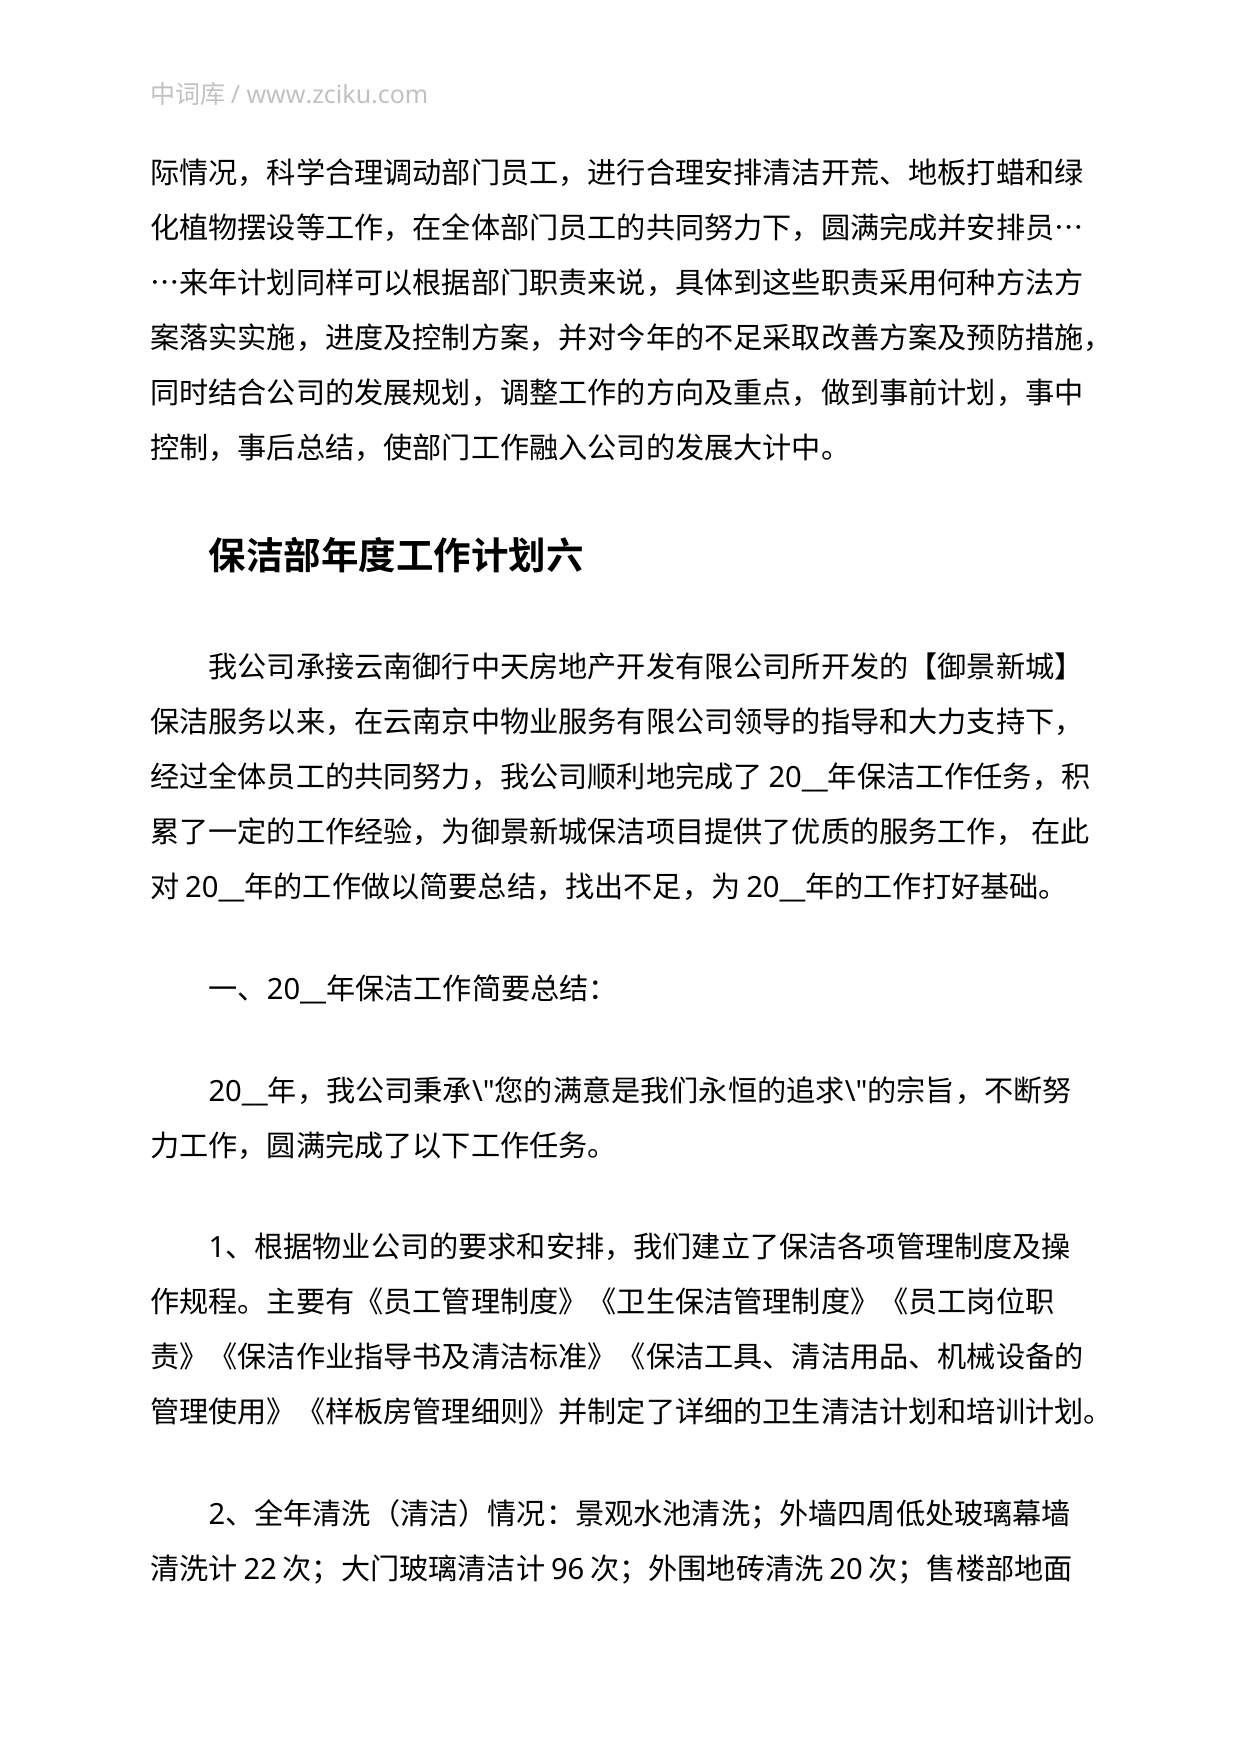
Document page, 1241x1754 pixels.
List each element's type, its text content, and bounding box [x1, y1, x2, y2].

text 20__年，我公司秉承\"您的满意是我们永恒的追求\"的宗旨，不断努力工作，圆满完成了以下工作任务。 [150, 1067, 1090, 1164]
text 一、20__年保洁工作简要总结： [150, 965, 1090, 1008]
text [150, 1491, 1090, 1588]
text 保洁部年度工作计划六 [150, 526, 1090, 581]
text 1、根据物业公司的要求和安排，我们建立了保洁各项管理制度及操作规程。主要有《员工管理制度》《卫生保洁管理制度》《员工岗位职责》《保洁作业指导书及清洁标准》《保洁工具、清洁用品、机械设备的管理使用》《样板房管理细则》并制定了详细的卫生清洁计划和培训计划。 [150, 1224, 1090, 1431]
text 我公司承接云南御行中天房地产开发有限公司所开发的【御景新城】保洁服务以来，在云南京中物业服务有限公司领导的指导和大力支持下，经过全体员工的共同努力，我公司顺利地完成了20__年保洁工作任务，积累了一定的工作经验，为御景新城保洁项目提供了优质的服务工作， 在此对20__年的工作做以简要总结，找出不足，为20__年的工作打好基础。 [150, 644, 1090, 906]
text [150, 150, 1090, 467]
